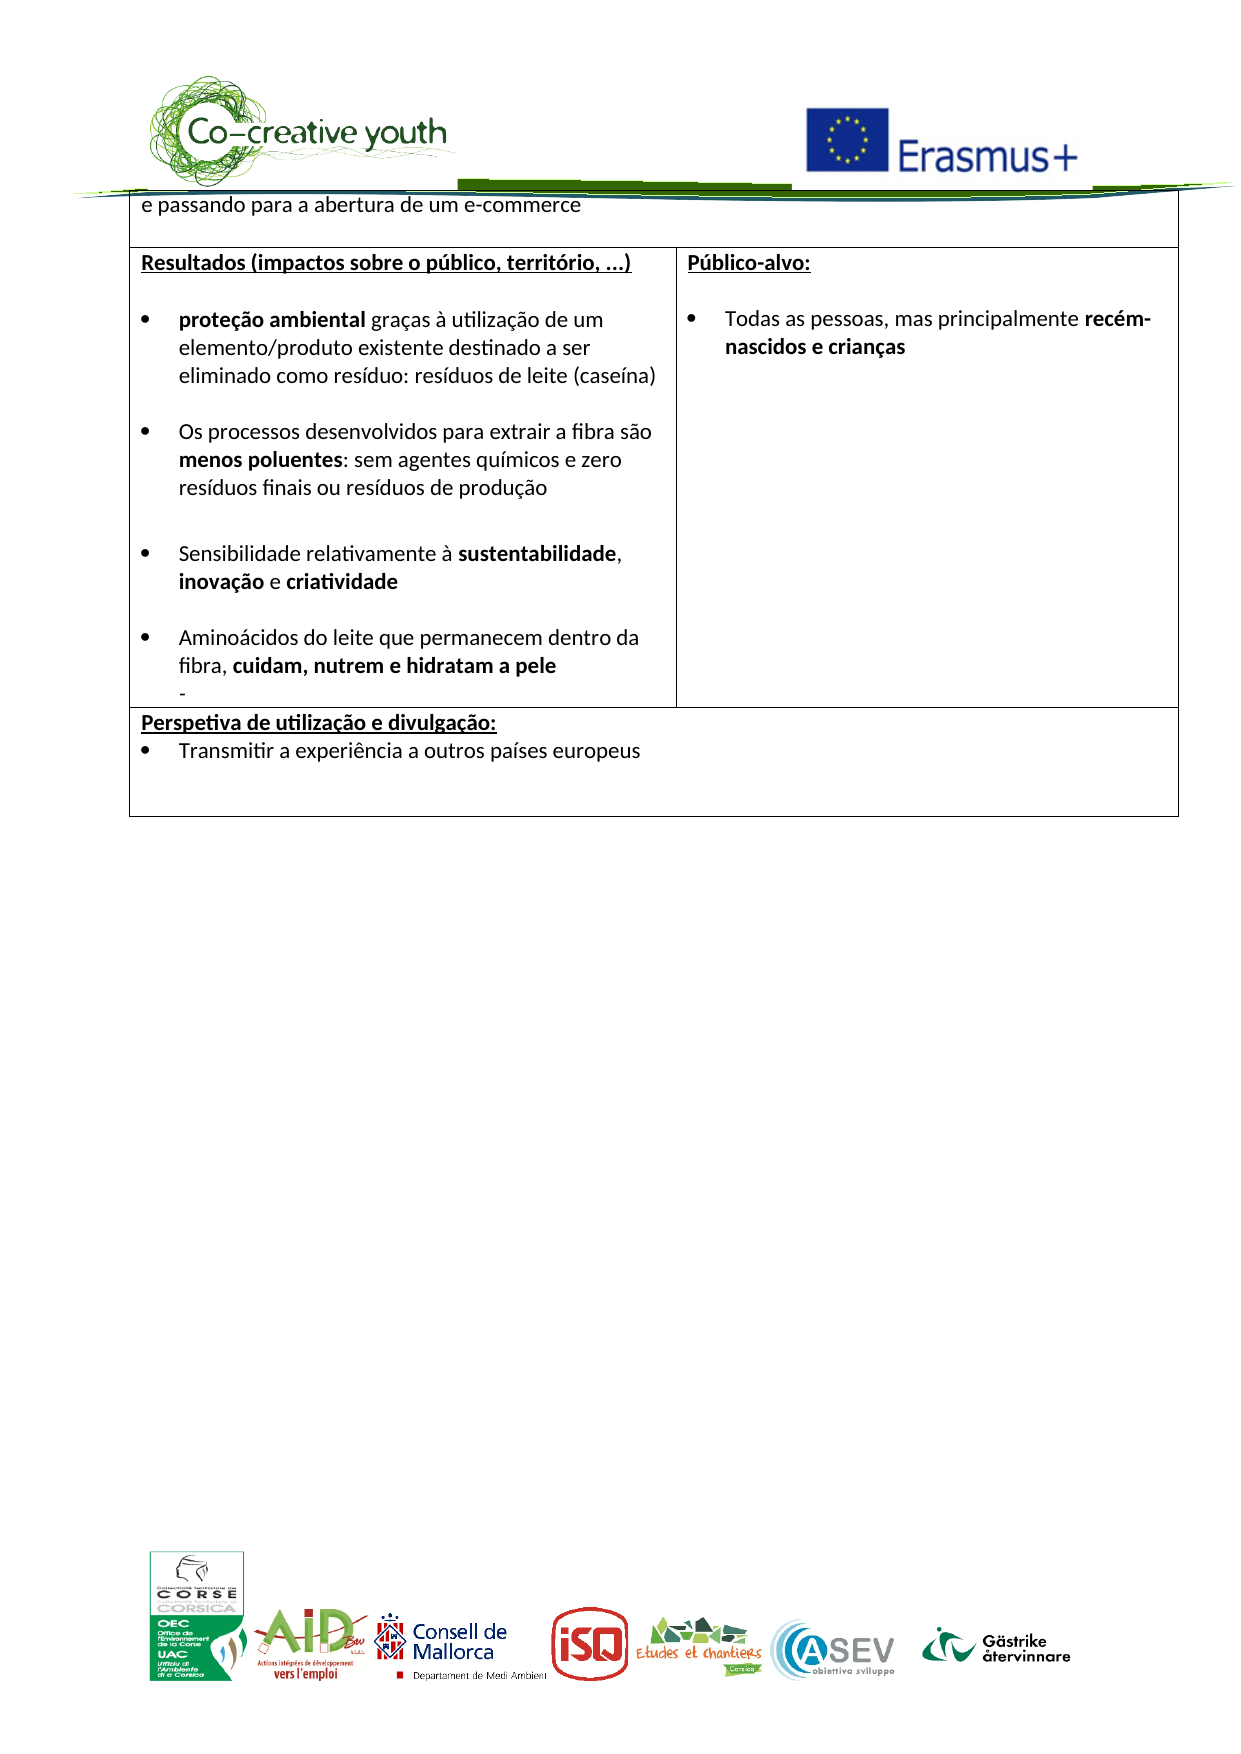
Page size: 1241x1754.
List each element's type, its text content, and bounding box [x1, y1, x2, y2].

picture [791, 90, 1093, 190]
picture [147, 1550, 249, 1681]
table_cell Público-alvo: Todas as pessoas, mas principalmente recém-nascidos e crianças [677, 248, 1178, 707]
picture [633, 1614, 766, 1681]
picture [253, 1609, 369, 1681]
picture [551, 1607, 629, 1681]
picture [147, 73, 458, 190]
table_cell Resultados (impactos sobre o público, território, ...) proteção ambiental graças à utilização de um elemento/produto existente destinado a ser eliminado como resíduo: resíduos de leite (caseína) Os processos desenvolvidos para extrair a fibra são menos poluentes: sem agentes químicos e zero resíduos finais ou resíduos de produção Sensibilidade relativamente à sustentabilidade, inovação e criatividade Aminoácidos do leite que permanecem dentro da fibra, cuidam, nutrem e hidratam a pele [130, 248, 676, 707]
picture [373, 1613, 547, 1681]
table_cell Perspetiva de utilização e divulgação: Transmitir a experiência a outros países europeus [130, 708, 1178, 816]
picture [770, 1607, 1087, 1681]
